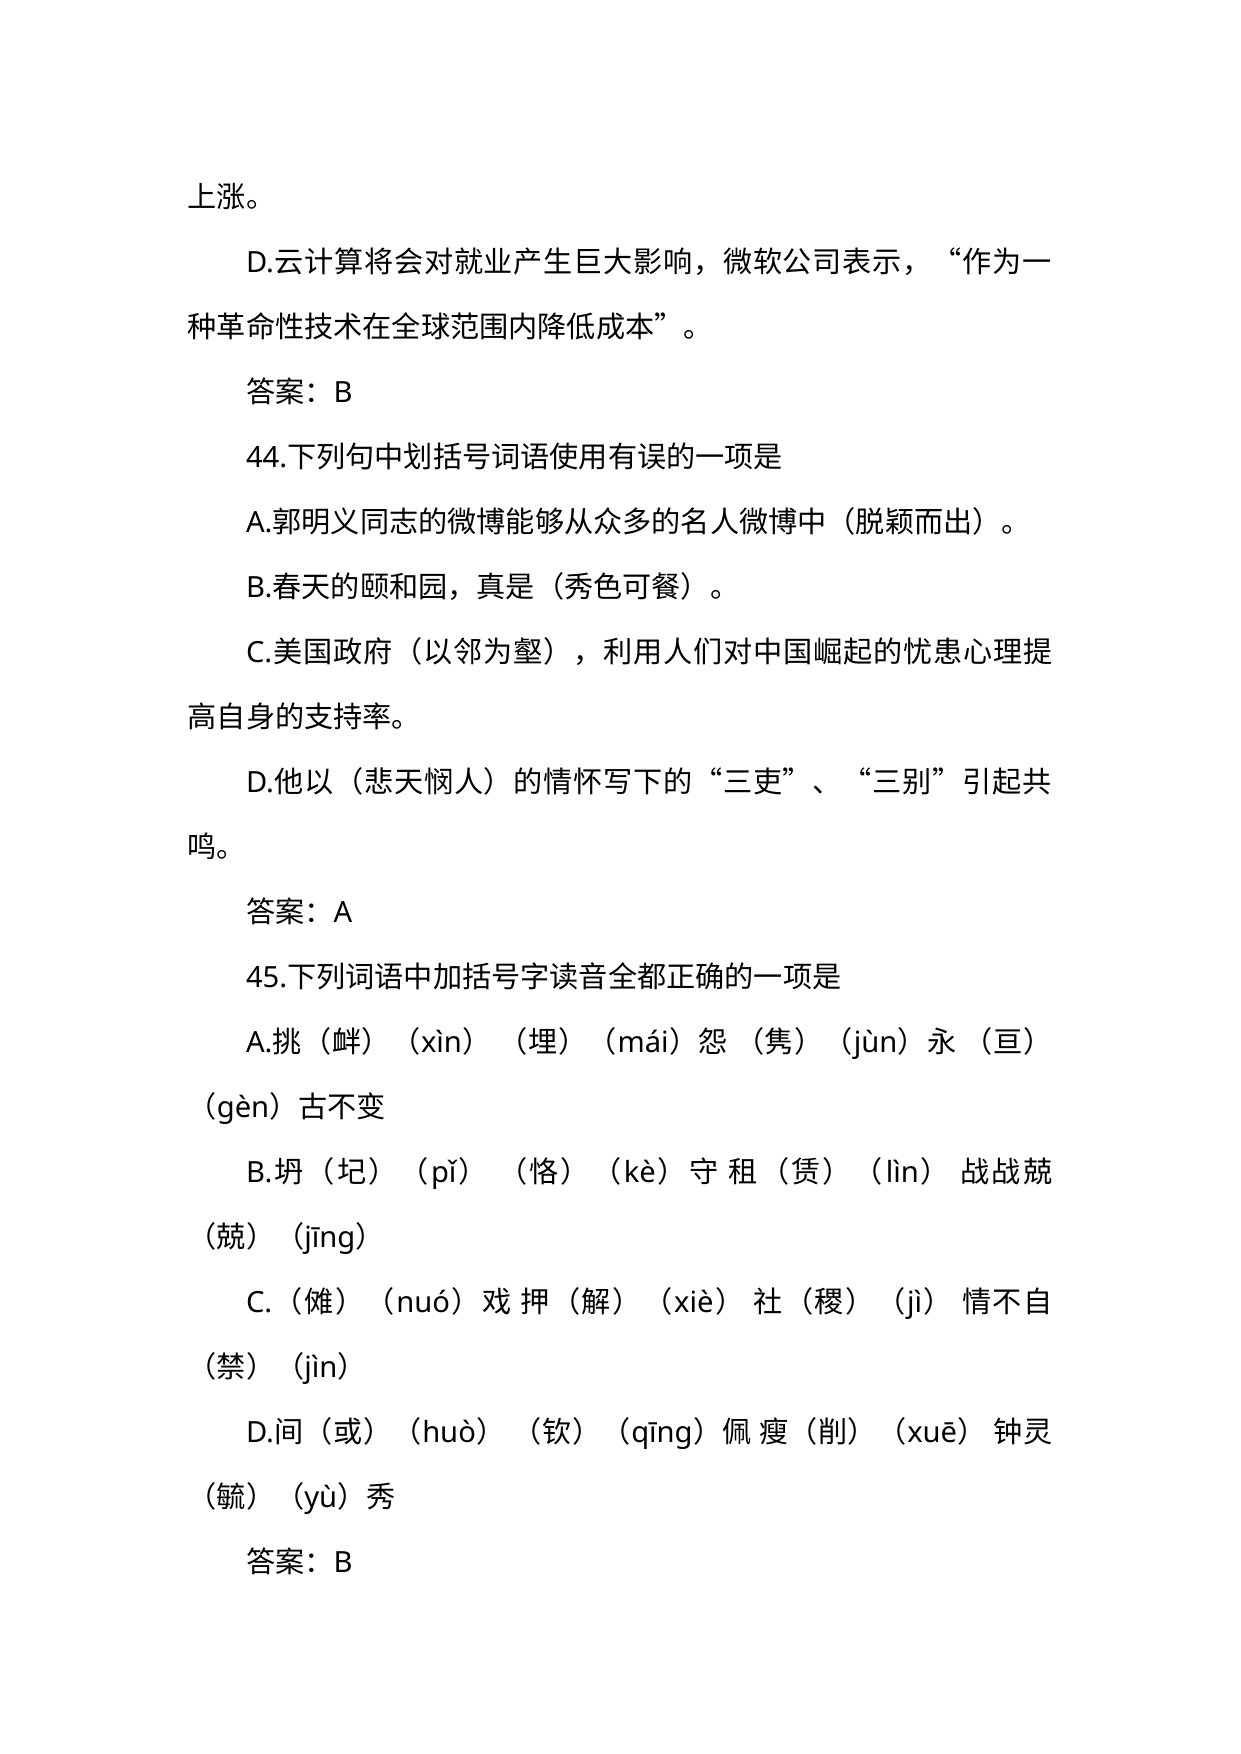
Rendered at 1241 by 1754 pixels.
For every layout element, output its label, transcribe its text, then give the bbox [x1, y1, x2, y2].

text C.（傩）（nuó）戏 押（解）（xiè） 社（稷）（jì） 情不自（禁）（jìn） [187, 1267, 1053, 1397]
text A.挑（衅）（xìn） （埋）（mái）怨 （隽）（jùn）永 （亘）（gèn）古不变 [187, 1007, 1053, 1137]
text B.春天的颐和园，真是（秀色可餐）。 [187, 552, 1053, 617]
text 答案：B [187, 357, 1053, 422]
text C.美国政府（以邻为壑），利用人们对中国崛起的忧患心理提高自身的支持率。 [187, 617, 1053, 747]
text 44.下列句中划括号词语使用有误的一项是 [187, 422, 1053, 487]
text 45.下列词语中加括号字读音全都正确的一项是 [187, 942, 1053, 1007]
text 答案：A [187, 877, 1053, 942]
text D.云计算将会对就业产生巨大影响，微软公司表示，“作为一种革命性技术在全球范围内降低成本”。 [187, 227, 1053, 357]
text D.他以（悲天悯人）的情怀写下的“三吏”、“三别”引起共鸣。 [187, 747, 1053, 877]
text A.郭明义同志的微博能够从众多的名人微博中（脱颖而出）。 [187, 487, 1053, 552]
text B.坍（圮）（pǐ） （恪）（kè）守 租（赁）（lìn） 战战兢（兢）（jīng） [187, 1137, 1053, 1267]
text 答案：B [187, 1527, 1053, 1592]
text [187, 162, 1053, 227]
text D.间（或）（huò） （钦）（qīng）佩 瘦（削）（xuē） 钟灵（毓）（yù）秀 [187, 1397, 1053, 1527]
